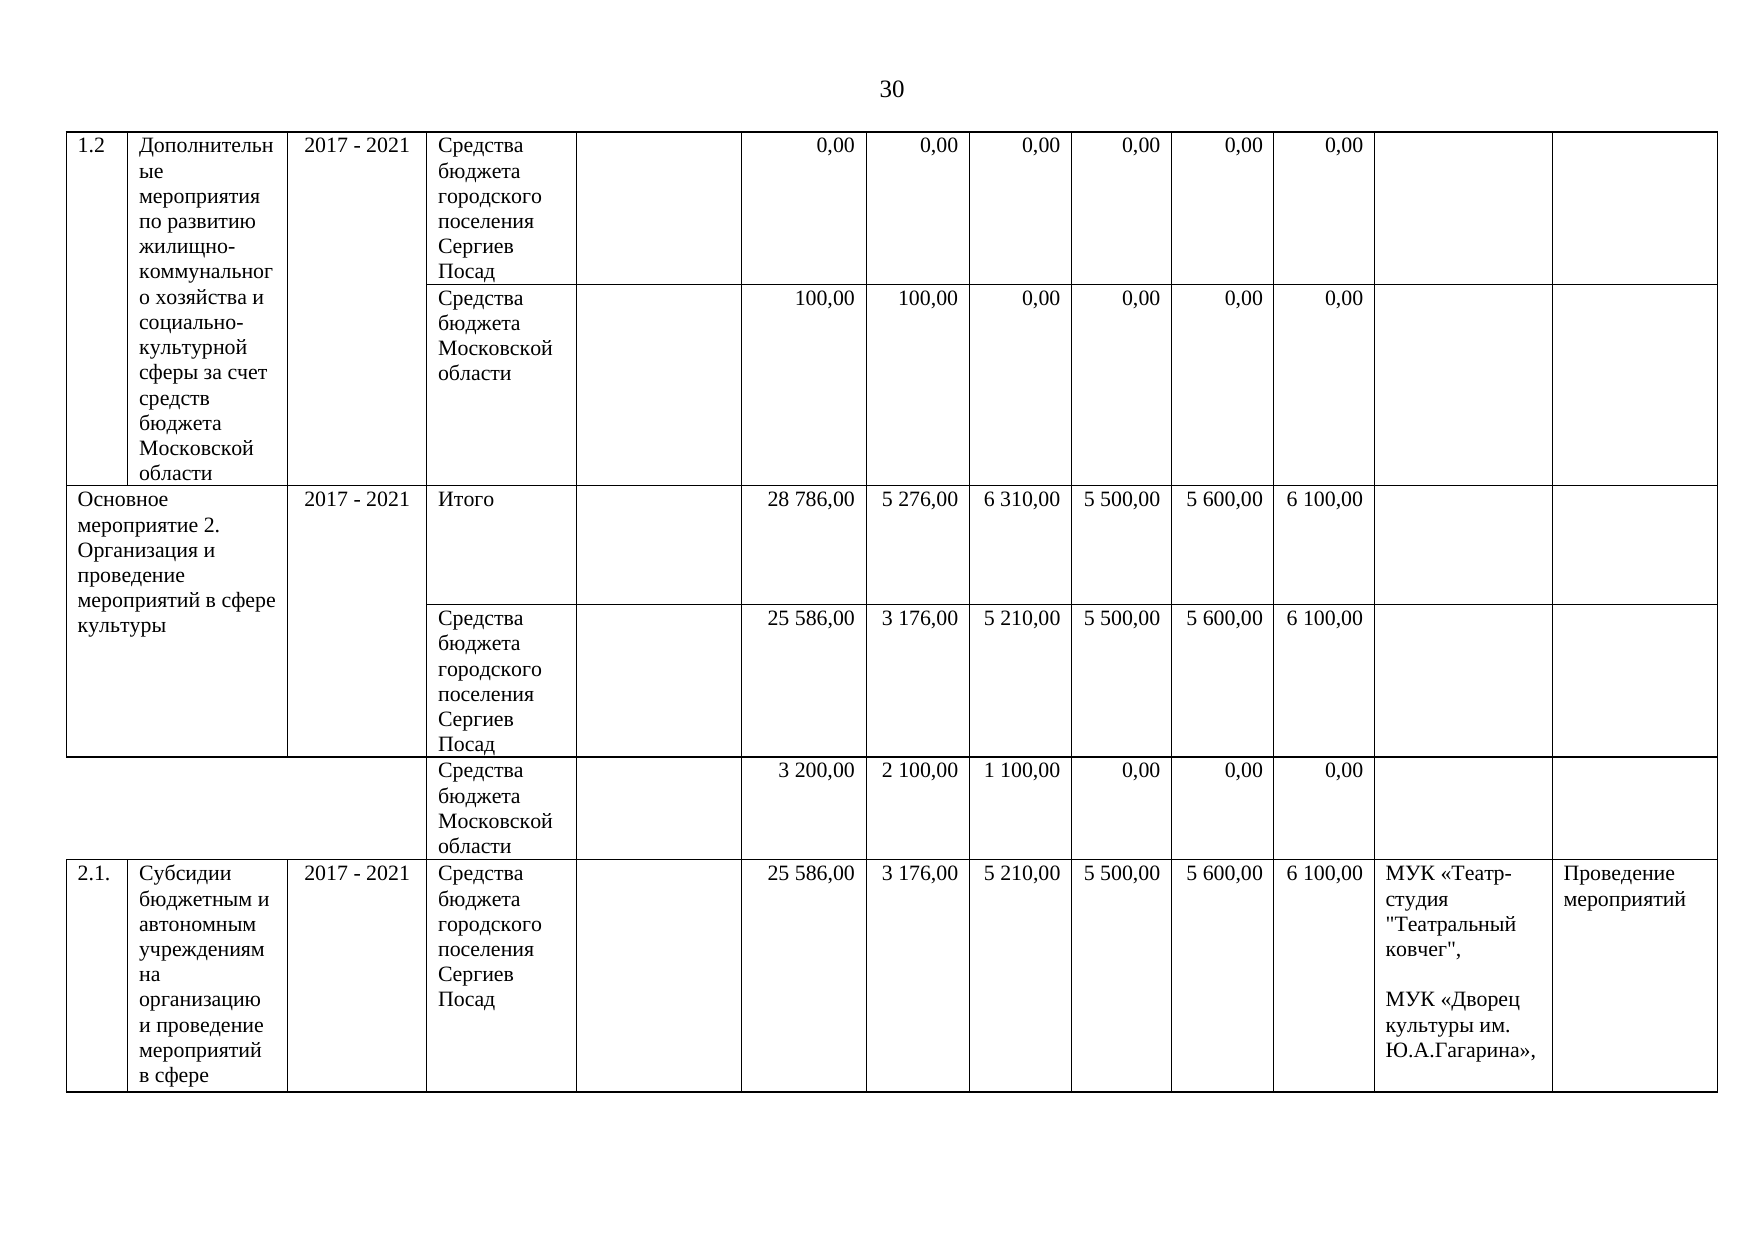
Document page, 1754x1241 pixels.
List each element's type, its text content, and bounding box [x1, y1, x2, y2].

table_cell 0,00 [970, 133, 1071, 284]
table_cell 6 310,00 [970, 486, 1071, 604]
table_cell Основное мероприятие 2. Организация и проведение мероприятий в сфере культуры [67, 486, 287, 756]
table_cell [577, 133, 741, 284]
table_cell 100,00 [742, 285, 866, 485]
table_cell 5 500,00 [1072, 605, 1171, 756]
table_cell [577, 486, 741, 604]
table_cell 5 210,00 [970, 605, 1071, 756]
table_cell [1375, 133, 1552, 284]
table_cell [577, 285, 741, 485]
table_cell [1375, 486, 1552, 604]
table_cell 2017 - 2021 [288, 486, 426, 756]
table_cell 0,00 [1172, 285, 1273, 485]
table_cell [577, 758, 741, 859]
table_cell [1553, 486, 1717, 604]
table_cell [427, 860, 576, 1091]
table_cell 2.1. [67, 860, 127, 1091]
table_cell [1553, 860, 1717, 1091]
table_cell 1 100,00 [970, 758, 1071, 859]
table_cell [577, 605, 741, 756]
table_cell 0,00 [742, 133, 866, 284]
table_cell 1.2 [67, 133, 127, 485]
table_cell 0,00 [1072, 285, 1171, 485]
table_cell 0,00 [1072, 758, 1171, 859]
table_cell 28 786,00 [742, 486, 866, 604]
table_cell 5 210,00 [970, 860, 1071, 1091]
table_cell Дополнительные мероприятия по развитию жилищно-коммунального хозяйства и социально-культурной сферы за счет средств бюджета Московской области [128, 133, 287, 485]
table_cell 5 600,00 [1172, 486, 1273, 604]
table_cell [1553, 605, 1717, 756]
table_cell 6 100,00 [1274, 486, 1374, 604]
table_cell 5 500,00 [1072, 860, 1171, 1091]
table_cell 100,00 [867, 285, 969, 485]
table_cell 3 176,00 [867, 860, 969, 1091]
table_cell [1375, 758, 1552, 859]
table_cell 25 586,00 [742, 605, 866, 756]
table_cell 2017 - 2021 [288, 860, 426, 1091]
table_cell 0,00 [1274, 285, 1374, 485]
table_cell [1375, 605, 1552, 756]
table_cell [128, 860, 287, 1091]
table_cell 0,00 [1274, 758, 1374, 859]
table_cell [1553, 285, 1717, 485]
table_cell 5 600,00 [1172, 860, 1273, 1091]
table_cell 6 100,00 [1274, 605, 1374, 756]
table_cell 2017 - 2021 [288, 133, 426, 485]
table_cell 0,00 [970, 285, 1071, 485]
table_cell Средства бюджета Московской области [427, 285, 576, 485]
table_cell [427, 133, 576, 284]
table_cell 6 100,00 [1274, 860, 1374, 1091]
table_cell 5 500,00 [1072, 486, 1171, 604]
table_cell 5 600,00 [1172, 605, 1273, 756]
table_cell 25 586,00 [742, 860, 866, 1091]
table_cell 3 200,00 [742, 758, 866, 859]
table_cell 0,00 [1172, 133, 1273, 284]
table_cell Средства бюджета Московской области [427, 758, 576, 859]
table_cell 2 100,00 [867, 758, 969, 859]
table_cell [577, 860, 741, 1091]
table_cell [1553, 758, 1717, 859]
table_cell [1375, 285, 1552, 485]
table_cell 0,00 [867, 133, 969, 284]
table_cell Средства бюджета городского поселения Сергиев Посад [427, 605, 576, 756]
table_cell 3 176,00 [867, 605, 969, 756]
table_cell [1553, 133, 1717, 284]
table_cell 0,00 [1274, 133, 1374, 284]
table_cell 5 276,00 [867, 486, 969, 604]
table_cell 0,00 [1072, 133, 1171, 284]
table_cell 0,00 [1172, 758, 1273, 859]
table_cell Итого [427, 486, 576, 604]
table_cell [1375, 860, 1552, 1091]
